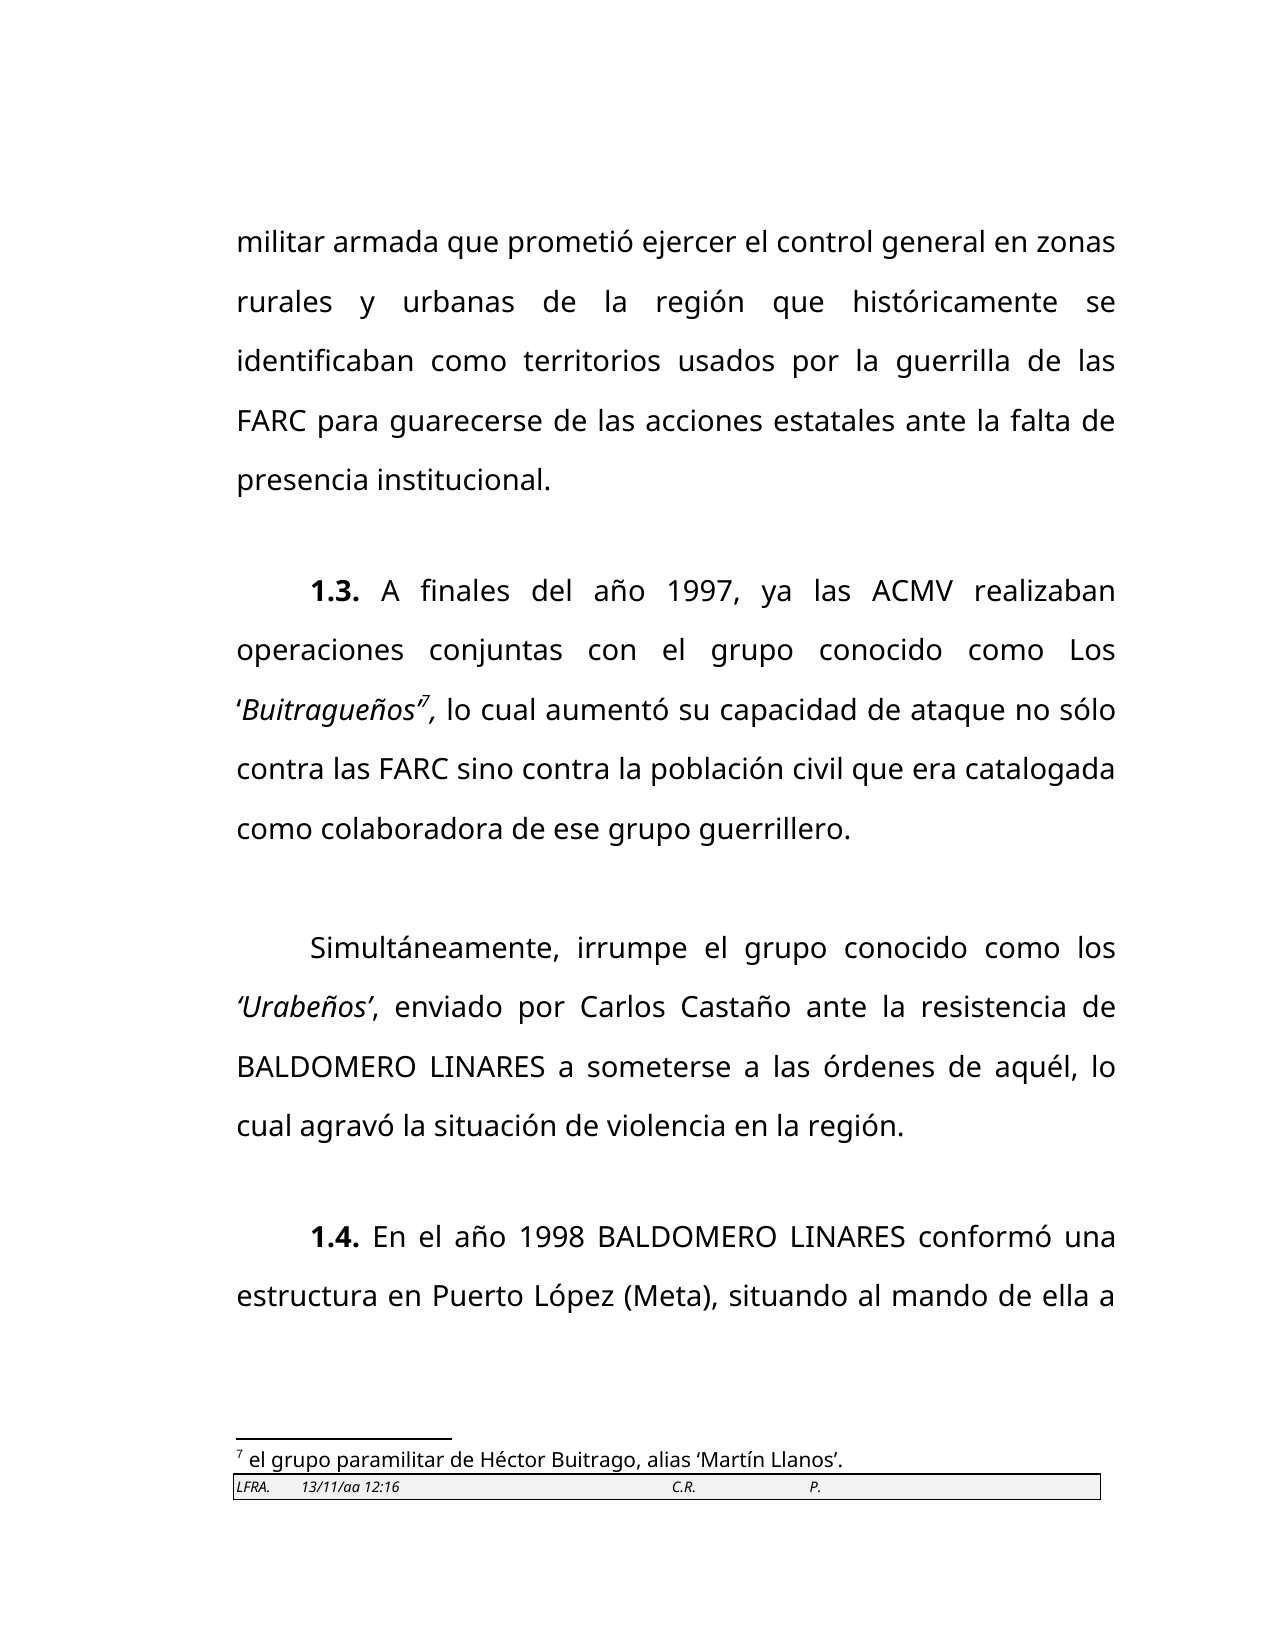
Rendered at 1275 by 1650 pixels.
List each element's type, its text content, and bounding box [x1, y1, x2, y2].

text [236, 1216, 1117, 1315]
text Simultáneamente, irrumpe el grupo conocido como los ‘Urabeños’, enviado por Carlos Castaño ante la resistencia de BALDOMERO LINARES a someterse a las órdenes de aquél, lo cual agravó la situación de violencia en la región. [236, 927, 1117, 1145]
text 1.3. A finales del año 1997, ya las ACMV realizaban operaciones conjuntas con el grupo conocido como Los ‘Buitragueños’, lo cual aumentó su capacidad de ataque no sólo contra las FARC sino contra la población civil que era catalogada como colaboradora de ese grupo guerrillero. [236, 570, 1117, 848]
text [236, 222, 1117, 499]
